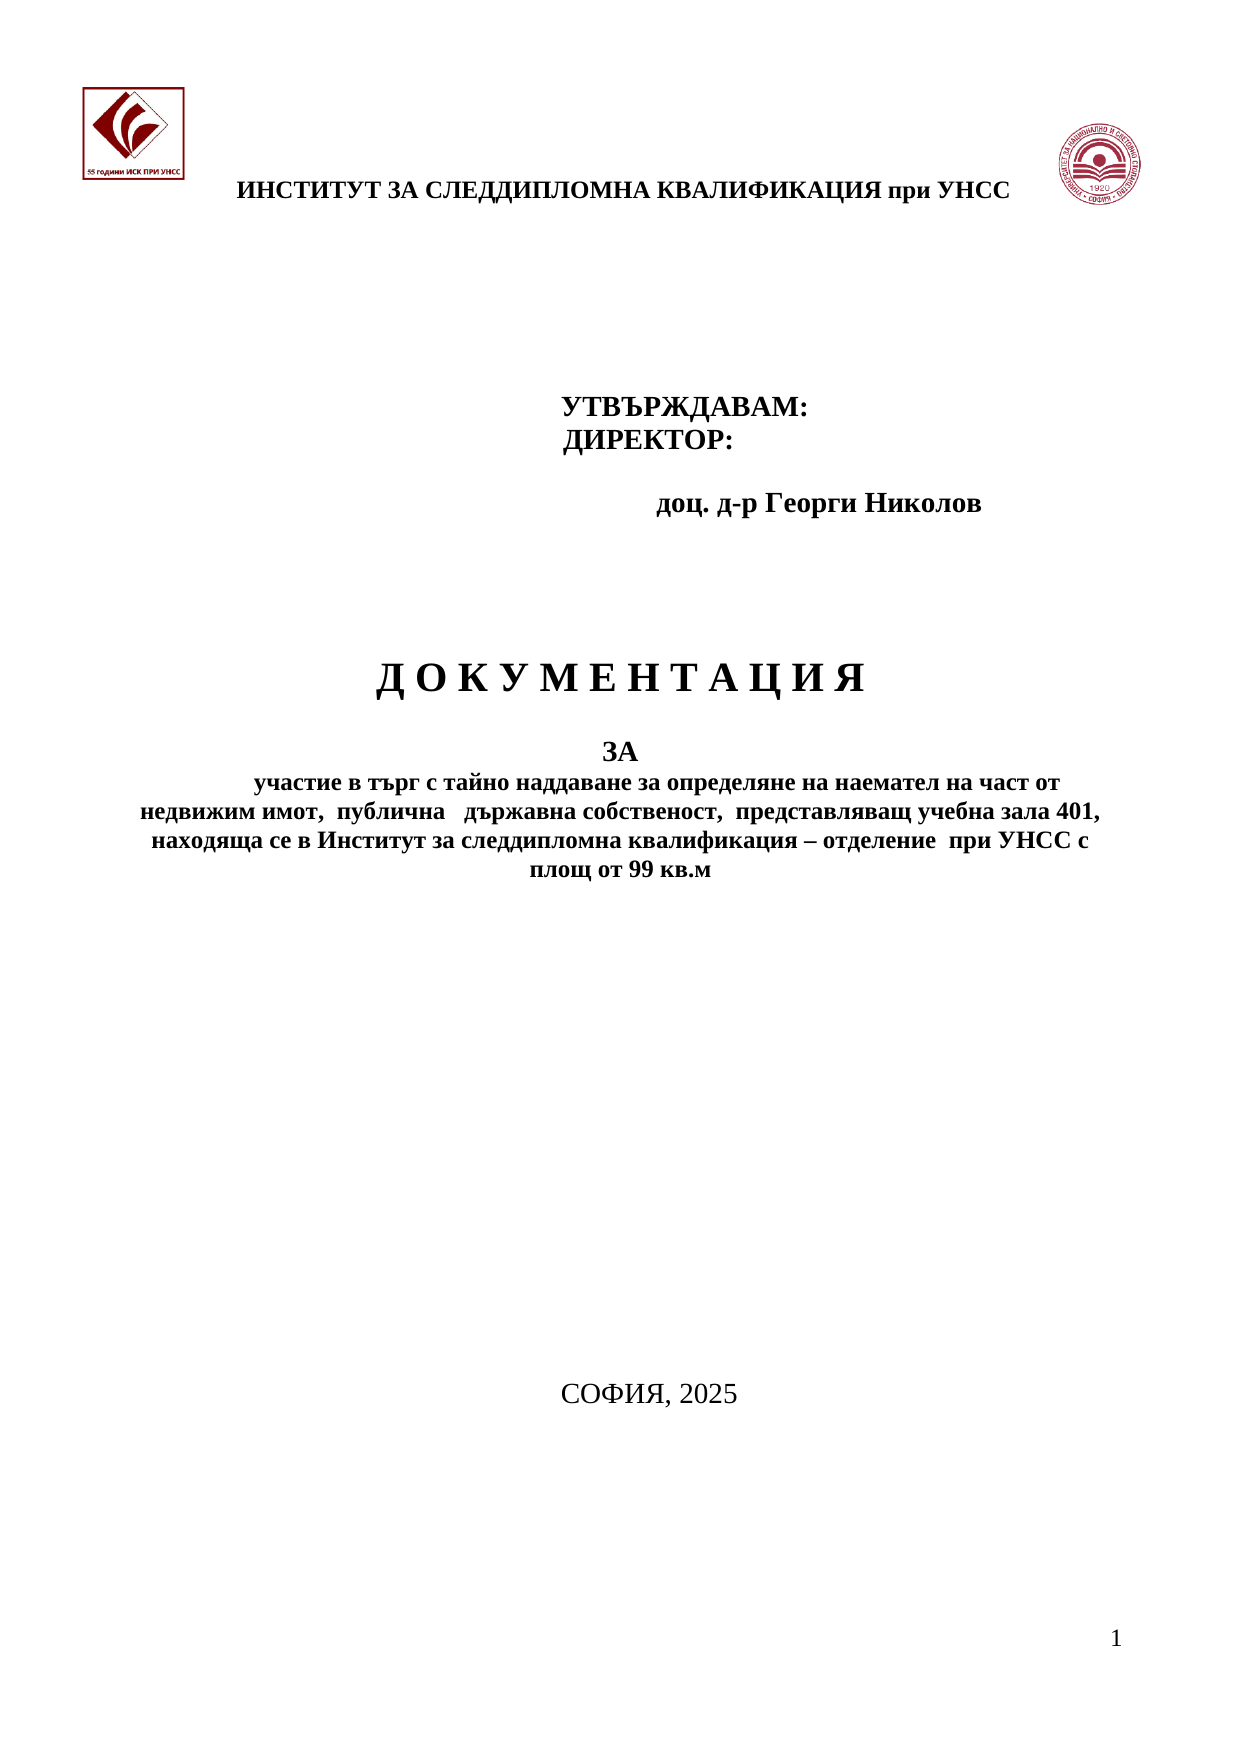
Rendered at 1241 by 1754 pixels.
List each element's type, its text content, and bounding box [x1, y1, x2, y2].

text ЗА [118, 734, 1122, 767]
text доц. д-р Георги Николов [118, 485, 1122, 518]
subtitle Д О К У М Е Н Т А Ц И Я [118, 652, 1122, 700]
text ИНСТИТУТ ЗА СЛЕДДИПЛОМНА КВАЛИФИКАЦИЯ при УНСС [206, 118, 1040, 204]
picture [39, 74, 206, 240]
subtitle СОФИЯ, 2025 [487, 1376, 1122, 1409]
text участие в търг с тайно наддаване за определяне на наемател на част от недвижим имот, публична държавна собственост, представляващ учебна зала 401, находяща се в Институт за следдипломна квалификация – отделение при УНСС с площ от 99 кв.м [118, 767, 1122, 882]
text ДИРЕКТОР: [118, 422, 1122, 456]
text УТВЪРЖДАВАМ: [487, 389, 1122, 422]
picture [1040, 117, 1159, 212]
